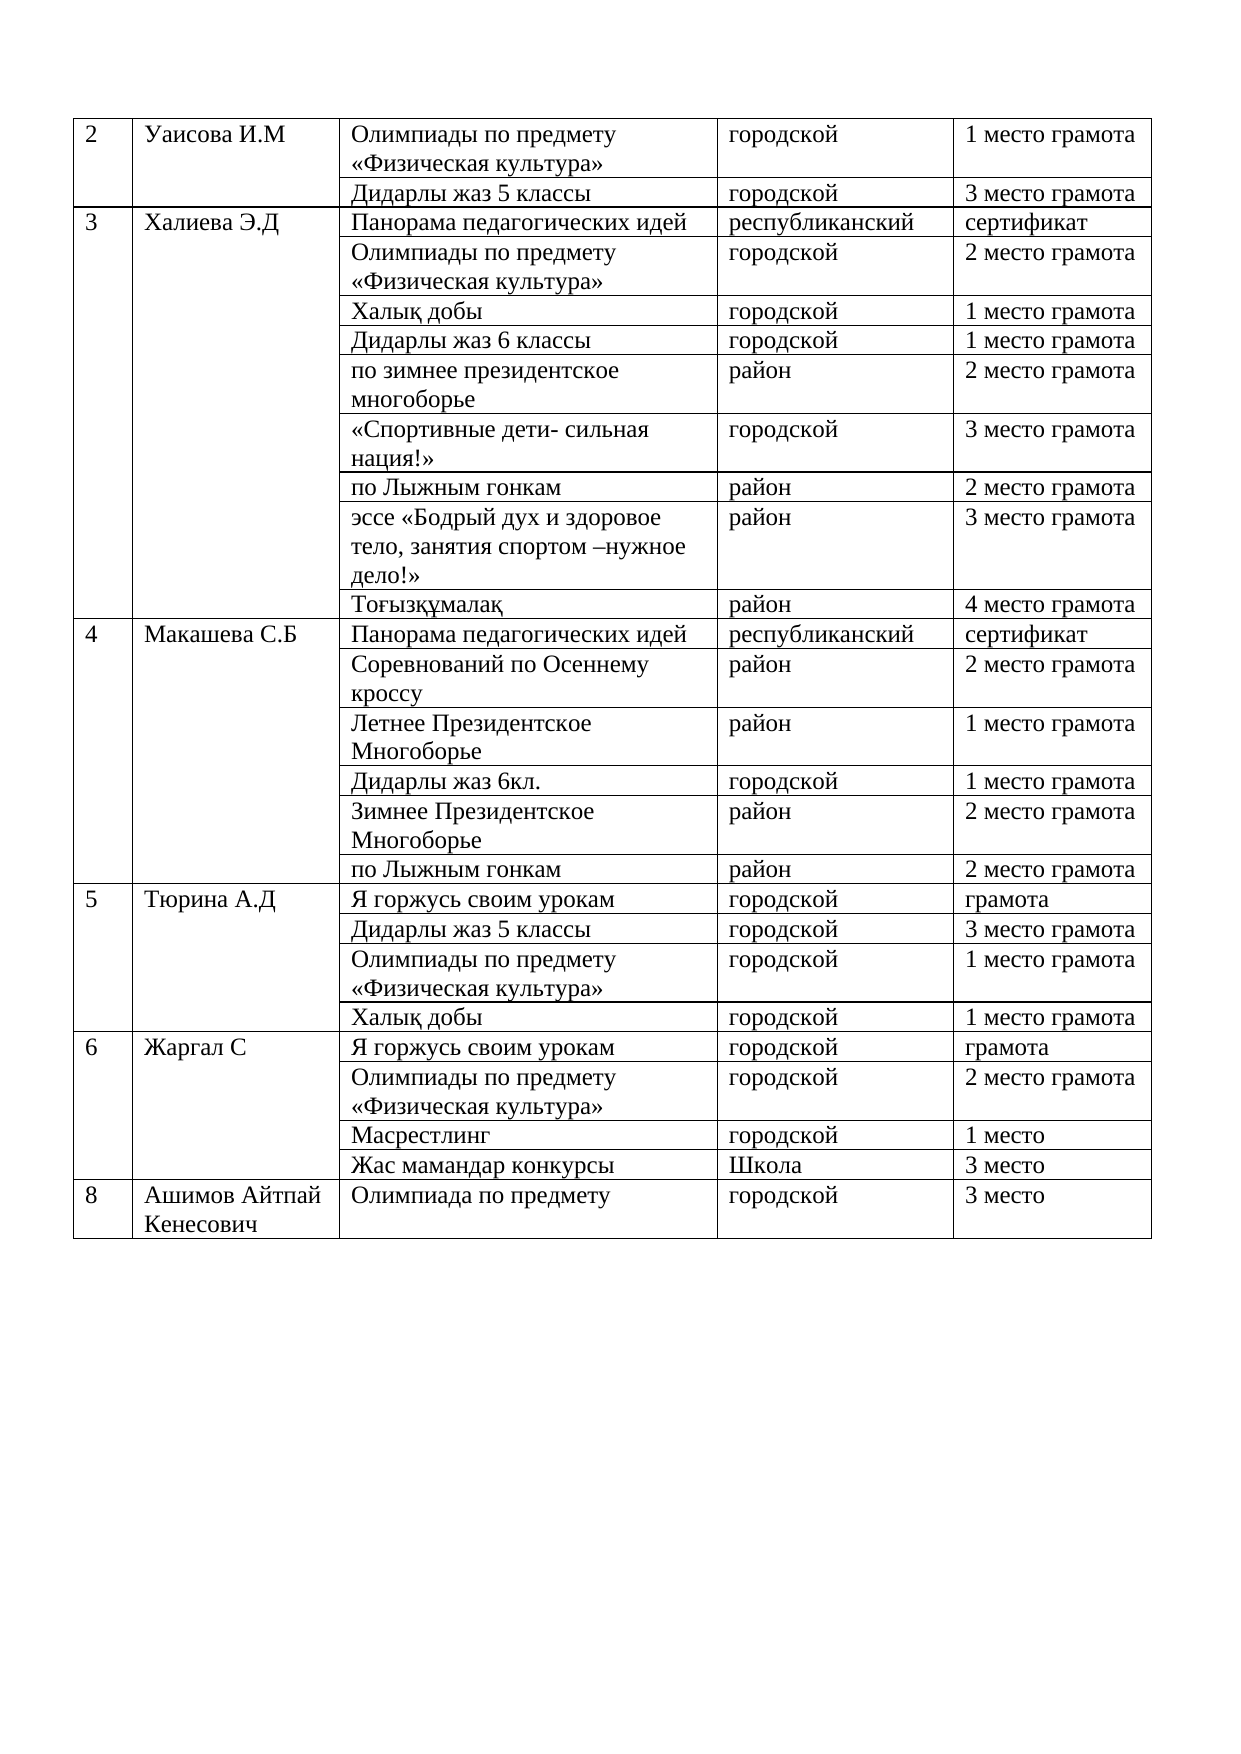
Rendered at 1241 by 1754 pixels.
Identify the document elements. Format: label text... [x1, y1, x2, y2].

table_cell 2 [74, 119, 132, 206]
table_cell Олимпиады по предмету «Физическая культура» [340, 944, 717, 1001]
table_cell 2 место грамота [954, 855, 1151, 883]
table_cell район [718, 590, 953, 618]
table_cell эссе «Бодрый дух и здоровое тело, занятия спортом –нужное дело!» [340, 502, 717, 588]
table_cell Жаргал С [133, 1032, 339, 1179]
table_cell 1 место грамота [954, 766, 1151, 795]
table_cell городской [718, 1062, 953, 1119]
table_cell 2 место грамота [954, 1062, 1151, 1119]
table_cell Жас мамандар конкурсы [340, 1150, 717, 1179]
table_cell по Лыжным гонкам [340, 855, 717, 883]
table_cell городской [718, 1180, 953, 1238]
table_cell Олимпиады по предмету «Физическая культура» [340, 237, 717, 295]
table_cell район [718, 708, 953, 765]
table_cell 2 место грамота [954, 237, 1151, 295]
table_cell Я горжусь своим урокам [340, 1032, 717, 1061]
table_cell Халиева Э.Д [133, 208, 339, 618]
table_cell городской [718, 884, 953, 913]
table_cell по зимнее президентское многоборье [340, 355, 717, 413]
table_cell грамота [954, 884, 1151, 913]
table_cell 1 место грамота [954, 326, 1151, 354]
table_cell 1 место грамота [954, 1003, 1151, 1031]
table_cell 2 место грамота [954, 796, 1151, 853]
table_cell Панорама педагогических идей [340, 208, 717, 236]
table_cell 2 место грамота [954, 355, 1151, 413]
table_cell городской [718, 1003, 953, 1031]
table_cell район [718, 855, 953, 883]
table_cell район [718, 649, 953, 707]
table_cell 8 [74, 1180, 132, 1238]
table_cell Олимпиады по предмету «Физическая культура» [340, 119, 717, 177]
table_cell городской [718, 914, 953, 943]
table_cell 1 место грамота [954, 119, 1151, 177]
table_cell 2 место грамота [954, 649, 1151, 707]
table_cell городской [718, 1032, 953, 1061]
table_cell Тюрина А.Д [133, 884, 339, 1031]
table_cell 2 место грамота [954, 473, 1151, 501]
table_cell Дидарлы жаз 6кл. [340, 766, 717, 795]
table_cell городской [718, 414, 953, 471]
table_cell грамота [954, 1032, 1151, 1061]
table_cell Халық добы [340, 296, 717, 324]
table_cell Тоғызқұмалақ [340, 590, 717, 618]
table_cell городской [718, 944, 953, 1001]
table_cell район [718, 355, 953, 413]
table_cell по Лыжным гонкам [340, 473, 717, 501]
table_cell 1 место грамота [954, 708, 1151, 765]
table_cell сертификат [954, 619, 1151, 648]
table_cell Летнее Президентское Многоборье [340, 708, 717, 765]
table_cell Олимпиады по предмету «Физическая культура» [340, 1062, 717, 1119]
table_cell Соревнований по Осеннему кроссу [340, 649, 717, 707]
table_cell республиканский [718, 208, 953, 236]
table_cell 1 место [954, 1121, 1151, 1149]
table_cell 3 [74, 208, 132, 618]
table_cell Панорама педагогических идей [340, 619, 717, 648]
table_cell 3 место грамота [954, 178, 1151, 206]
table_cell Олимпиада по предмету [340, 1180, 717, 1238]
table_cell городской [718, 119, 953, 177]
table_cell Я горжусь своим урокам [340, 884, 717, 913]
table_cell 3 место грамота [954, 502, 1151, 588]
table_cell городской [718, 766, 953, 795]
table_cell район [718, 502, 953, 588]
table_cell 6 [74, 1032, 132, 1179]
table_cell 3 место грамота [954, 414, 1151, 471]
table_cell 1 место грамота [954, 296, 1151, 324]
table_cell городской [718, 1121, 953, 1149]
table_cell Зимнее Президентское Многоборье [340, 796, 717, 853]
table_cell городской [718, 178, 953, 206]
table_cell сертификат [954, 208, 1151, 236]
table_cell Дидарлы жаз 5 классы [340, 914, 717, 943]
table_cell 4 место грамота [954, 590, 1151, 618]
table_cell 3 место [954, 1180, 1151, 1238]
table_cell 4 [74, 619, 132, 883]
table_cell Дидарлы жаз 5 классы [340, 178, 717, 206]
table_cell Макашева С.Б [133, 619, 339, 883]
table_cell Ашимов Айтпай Кенесович [133, 1180, 339, 1238]
table_cell район [718, 473, 953, 501]
table_cell 1 место грамота [954, 944, 1151, 1001]
table_cell республиканский [718, 619, 953, 648]
table_cell городской [718, 237, 953, 295]
table_cell 5 [74, 884, 132, 1031]
table_cell район [718, 796, 953, 853]
table_cell городской [718, 326, 953, 354]
table_cell Дидарлы жаз 6 классы [340, 326, 717, 354]
table_cell Халық добы [340, 1003, 717, 1031]
table_cell Масрестлинг [340, 1121, 717, 1149]
table_cell Уаисова И.М [133, 119, 339, 206]
table_cell 3 место грамота [954, 914, 1151, 943]
table_cell городской [718, 296, 953, 324]
table_cell Школа [718, 1150, 953, 1179]
table_cell 3 место [954, 1150, 1151, 1179]
table_cell «Спортивные дети- сильная нация!» [340, 414, 717, 471]
